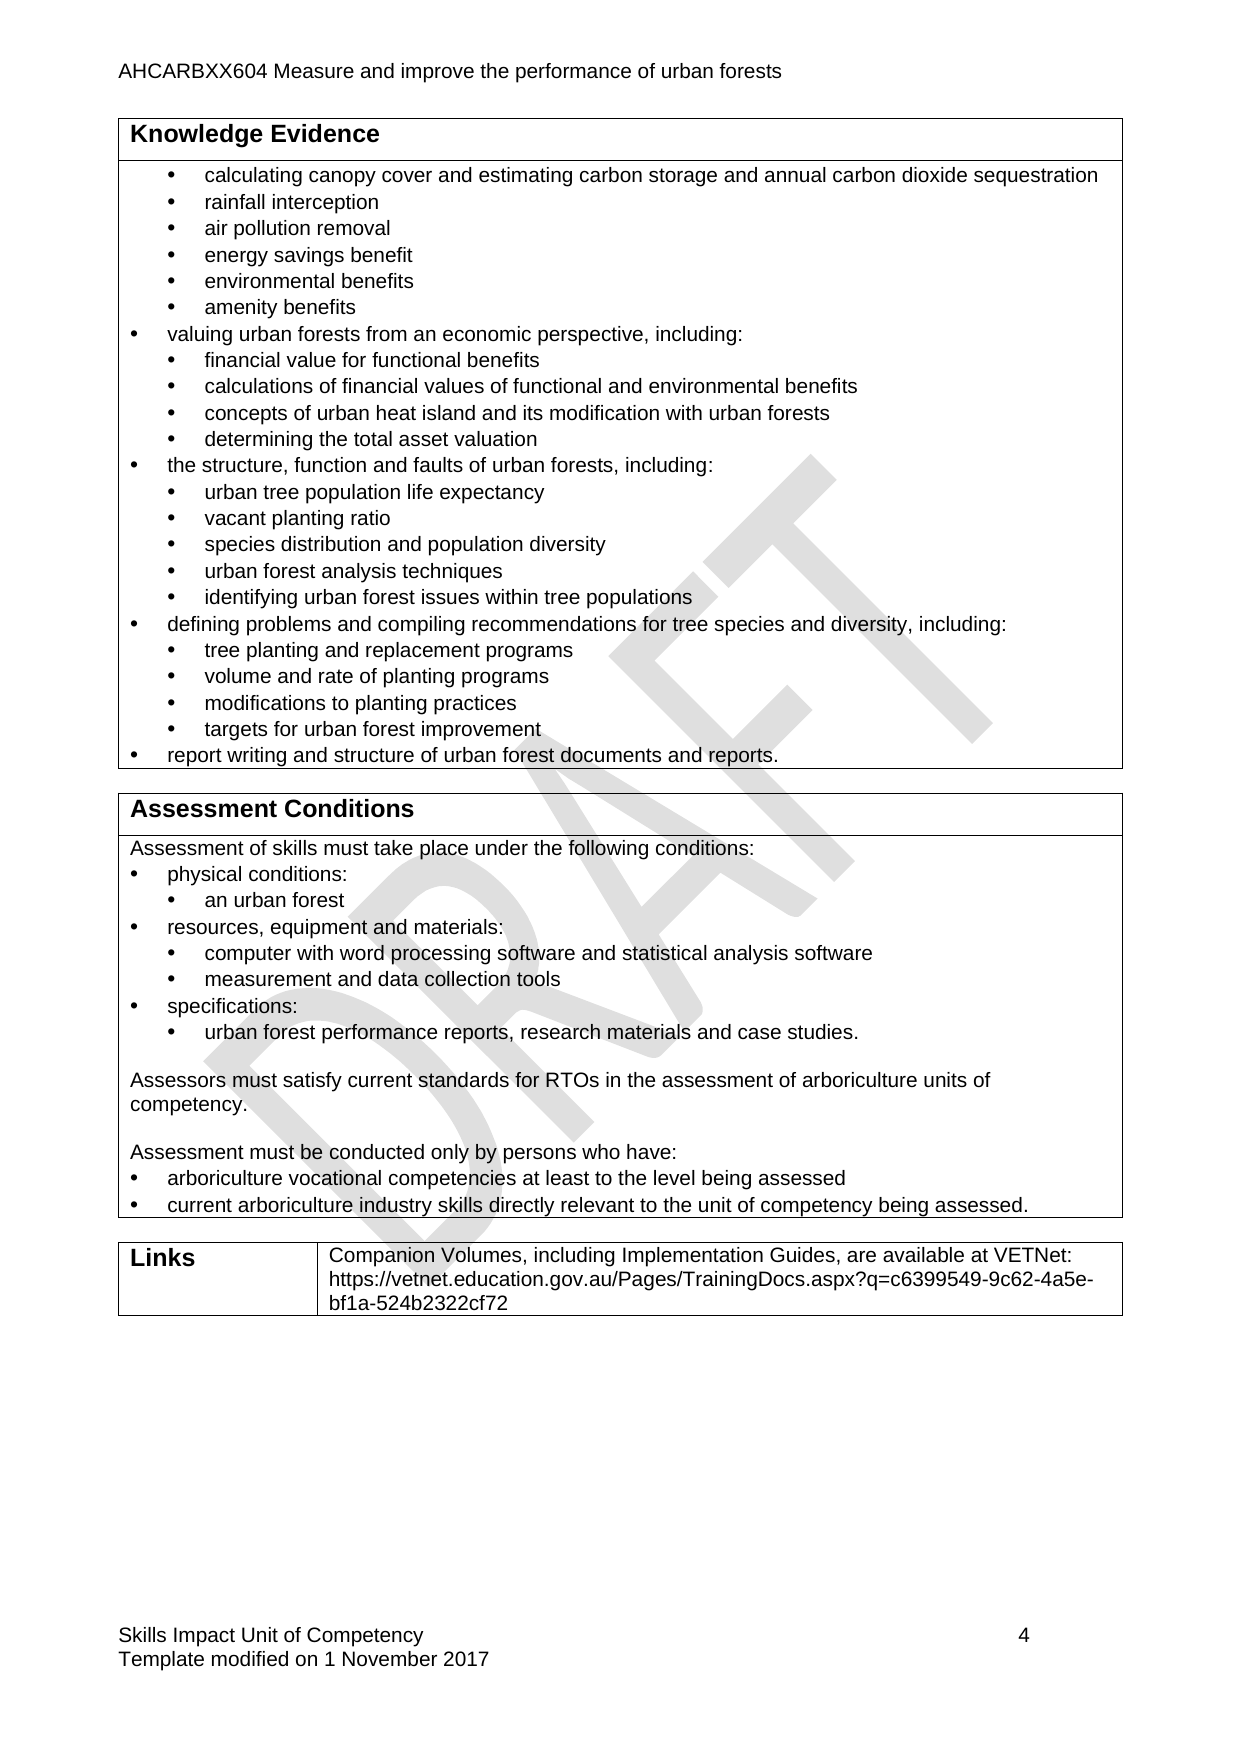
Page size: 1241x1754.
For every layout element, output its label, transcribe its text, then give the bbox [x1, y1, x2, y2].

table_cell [119, 161, 1122, 768]
table_header Companion Volumes, including Implementation Guides, are available at VETNet: https://vetnet.education.gov.au/Pages/TrainingDocs.aspx?q=c6399549-9c62-4a5e-bf1a-524b2322cf72 [318, 1243, 1122, 1315]
table_cell Assessment of skills must take place under the following conditions: physical conditions: an urban forest resources, equipment and materials: computer with word processing software and statistical analysis software measurement and data collection tools specifications: urban forest performance reports, research materials and case studies. Assessors must satisfy current standards for RTOs in the assessment of arboriculture units of competency. Assessment must be conducted only by persons who have: arboriculture vocational competencies at least to the level being assessed current arboriculture industry skills directly relevant to the unit of competency being assessed. [119, 836, 1122, 1217]
table_header Assessment Conditions [119, 794, 1122, 835]
table_header Knowledge Evidence [119, 119, 1122, 160]
table_header Links [119, 1243, 317, 1315]
